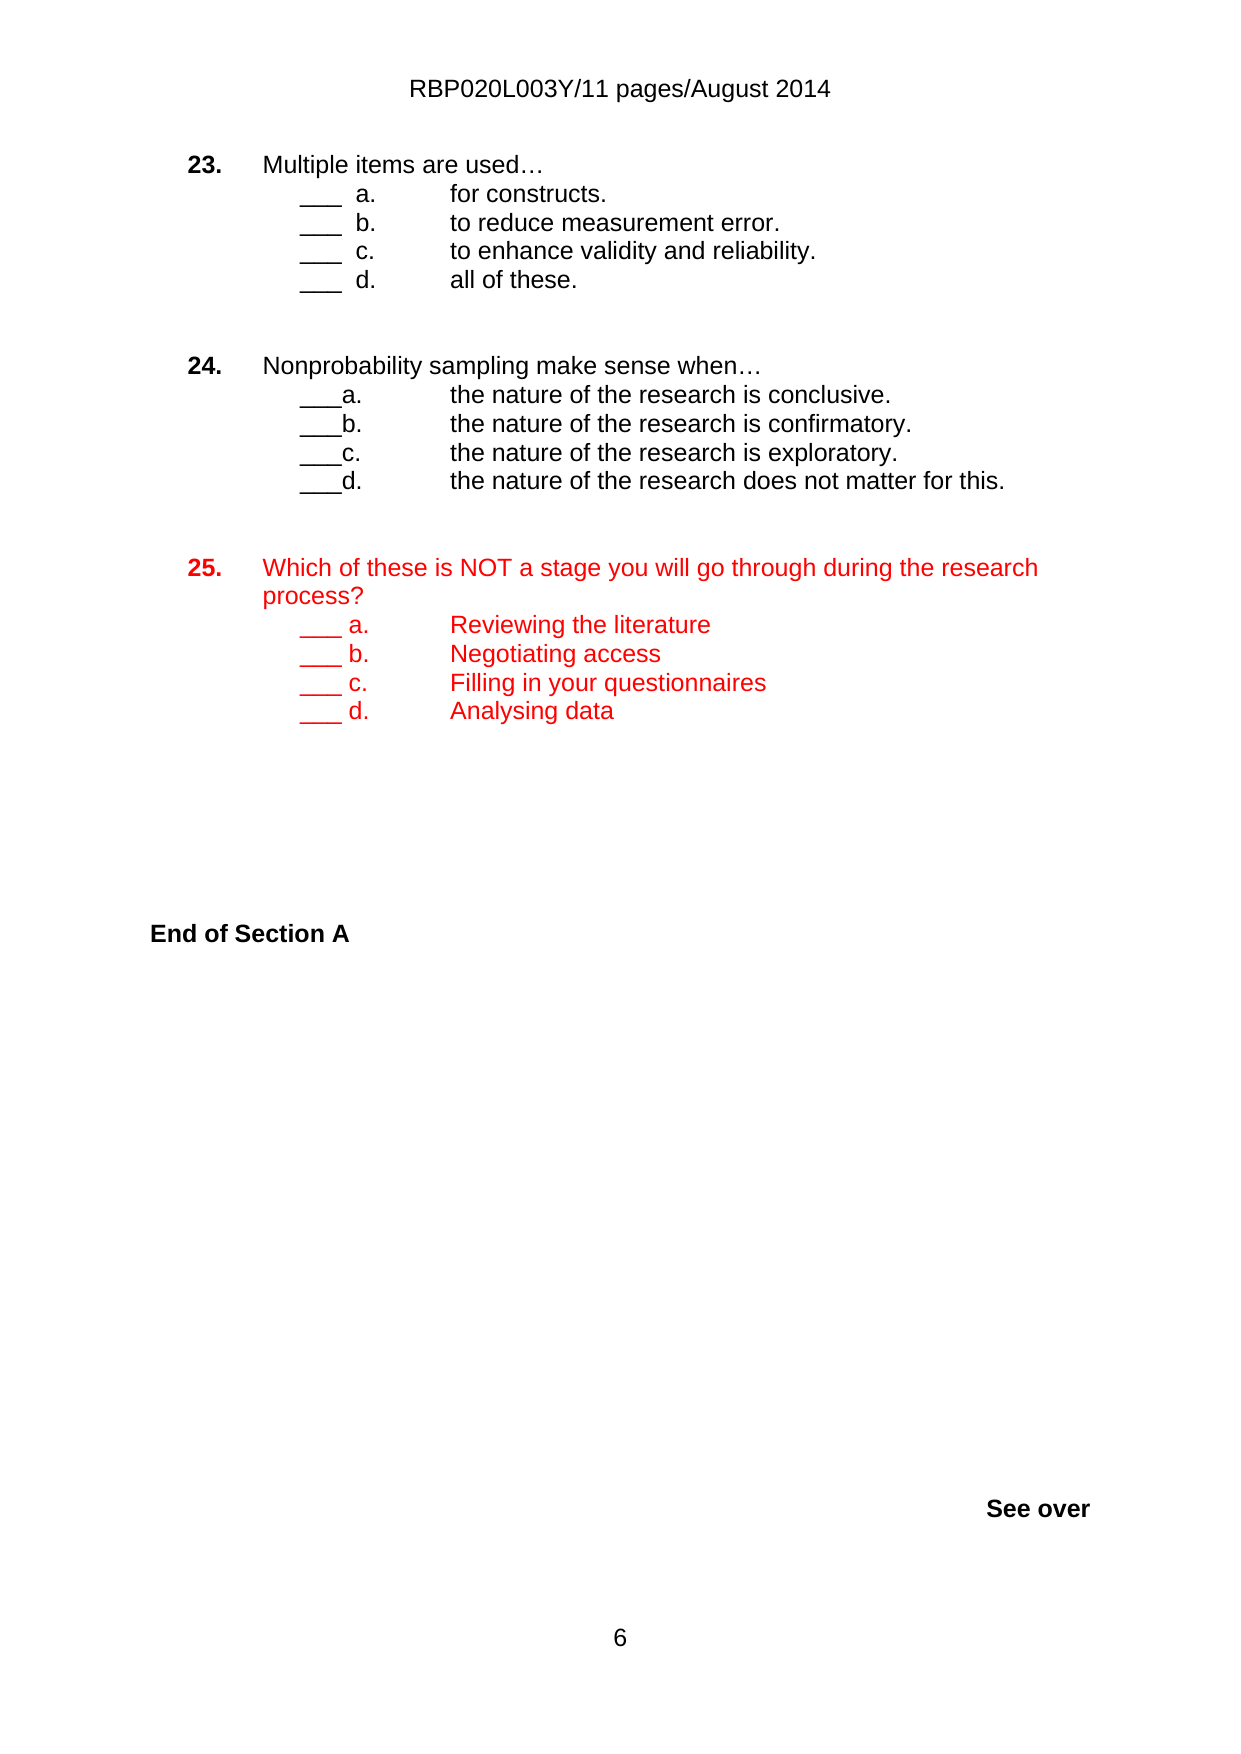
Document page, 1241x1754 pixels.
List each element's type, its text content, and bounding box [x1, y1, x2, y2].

text ___a. the nature of the research is conclusive. [225, 380, 1090, 409]
text ___ d. all of these. [150, 265, 1090, 294]
text ___b. the nature of the research is confirmatory. [150, 409, 1090, 437]
text ___ a. for constructs. [225, 179, 1090, 207]
text ___ c. Filling in your questionnaires [225, 667, 1090, 696]
text ___ b. Negotiating access [225, 639, 1090, 667]
text ___ a. Reviewing the literature [225, 610, 1090, 639]
text ___d. the nature of the research does not matter for this. [150, 466, 1090, 495]
text ___ d. Analysing data [225, 696, 1090, 725]
list Nonprobability sampling make sense when… [187, 351, 1090, 380]
text ___ c. to enhance validity and reliability. [225, 236, 1090, 265]
list Multiple items are used… [187, 150, 1090, 179]
list Which of these is NOT a stage you will go through during the research process? [187, 552, 1090, 610]
text ___c. the nature of the research is exploratory. [150, 437, 1090, 466]
text ___ b. to reduce measurement error. [225, 207, 1090, 236]
text See over [150, 1494, 1090, 1523]
text End of Section A [150, 919, 1090, 948]
